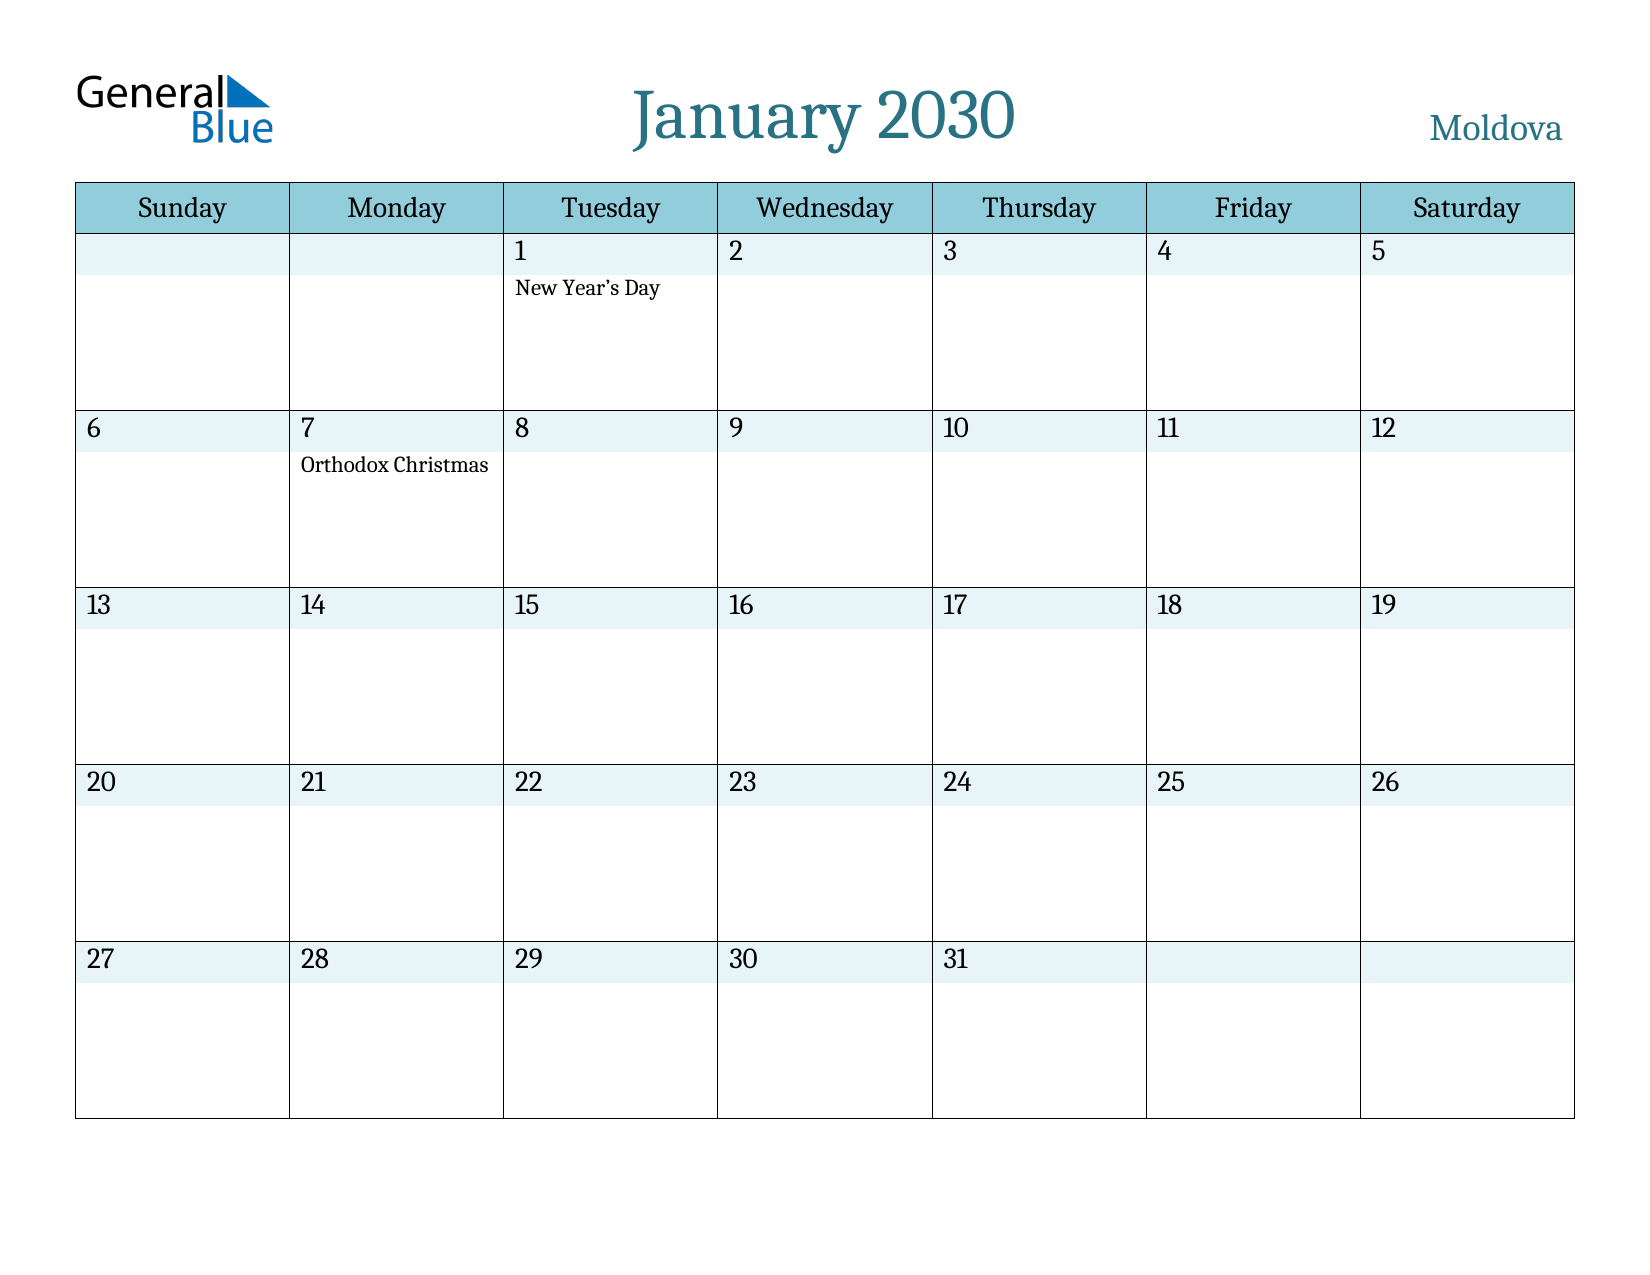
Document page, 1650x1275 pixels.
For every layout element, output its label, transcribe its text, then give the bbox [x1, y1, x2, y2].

table_cell [933, 452, 1146, 587]
table_cell [718, 452, 932, 587]
table_cell [718, 629, 932, 764]
table_cell [933, 983, 1146, 1118]
table_cell 16 [718, 588, 932, 629]
table_cell [1147, 275, 1360, 410]
table_cell [76, 234, 289, 275]
table_cell [76, 275, 289, 410]
table_cell 22 [504, 765, 717, 806]
table_cell 9 [718, 411, 932, 452]
table_cell [1147, 629, 1360, 764]
table_cell 4 [1147, 234, 1360, 275]
table_cell Friday [1147, 183, 1360, 233]
table_cell [290, 275, 503, 410]
table_cell 3 [933, 234, 1146, 275]
table_header Moldova [1146, 75, 1574, 182]
table_cell [718, 806, 932, 941]
table_cell [933, 806, 1146, 941]
table_cell [1147, 942, 1360, 983]
table_cell [1361, 806, 1574, 941]
table_cell [290, 983, 503, 1118]
table_cell Monday [290, 183, 503, 233]
table_cell 26 [1361, 765, 1574, 806]
picture [77, 75, 273, 143]
table_cell 17 [933, 588, 1146, 629]
table_cell 28 [290, 942, 503, 983]
table_cell Saturday [1361, 183, 1574, 233]
table_cell 6 [76, 411, 289, 452]
table_cell [76, 806, 289, 941]
table_cell 31 [933, 942, 1146, 983]
table_cell Wednesday [718, 183, 932, 233]
table_cell Orthodox Christmas [290, 452, 503, 587]
table_cell [1361, 629, 1574, 764]
table_cell [290, 629, 503, 764]
table_cell 7 [290, 411, 503, 452]
table_cell [1147, 806, 1360, 941]
table_cell [76, 983, 289, 1118]
table_cell [1361, 452, 1574, 587]
table_cell 25 [1147, 765, 1360, 806]
table_cell 12 [1361, 411, 1574, 452]
table_cell [76, 629, 289, 764]
table_cell [504, 806, 717, 941]
table_cell 14 [290, 588, 503, 629]
table_cell Sunday [76, 183, 289, 233]
table_cell Tuesday [504, 183, 717, 233]
table_cell [933, 275, 1146, 410]
table_cell 19 [1361, 588, 1574, 629]
table_cell [1361, 275, 1574, 410]
table_header January 2030 [504, 75, 1146, 182]
table_header [76, 75, 503, 182]
table_cell 11 [1147, 411, 1360, 452]
table_cell [504, 452, 717, 587]
table_cell 30 [718, 942, 932, 983]
table_cell 24 [933, 765, 1146, 806]
table_cell [290, 806, 503, 941]
table_cell 8 [504, 411, 717, 452]
table_cell 27 [76, 942, 289, 983]
table_cell 21 [290, 765, 503, 806]
table_cell [1361, 942, 1574, 983]
table_cell [718, 275, 932, 410]
table_cell Thursday [933, 183, 1146, 233]
table_cell 2 [718, 234, 932, 275]
table_cell 5 [1361, 234, 1574, 275]
table_cell [504, 629, 717, 764]
table_cell 10 [933, 411, 1146, 452]
table_cell New Year’s Day [504, 275, 717, 410]
table_cell 1 [504, 234, 717, 275]
table_cell 23 [718, 765, 932, 806]
table_cell [1361, 983, 1574, 1118]
table_cell [718, 983, 932, 1118]
table_cell [76, 452, 289, 587]
table_cell 18 [1147, 588, 1360, 629]
table_cell 15 [504, 588, 717, 629]
table_cell 29 [504, 942, 717, 983]
table_cell [1147, 983, 1360, 1118]
table_cell [290, 234, 503, 275]
table_cell [504, 983, 717, 1118]
table_cell [933, 629, 1146, 764]
table_cell [1147, 452, 1360, 587]
table_cell 13 [76, 588, 289, 629]
table_cell 20 [76, 765, 289, 806]
